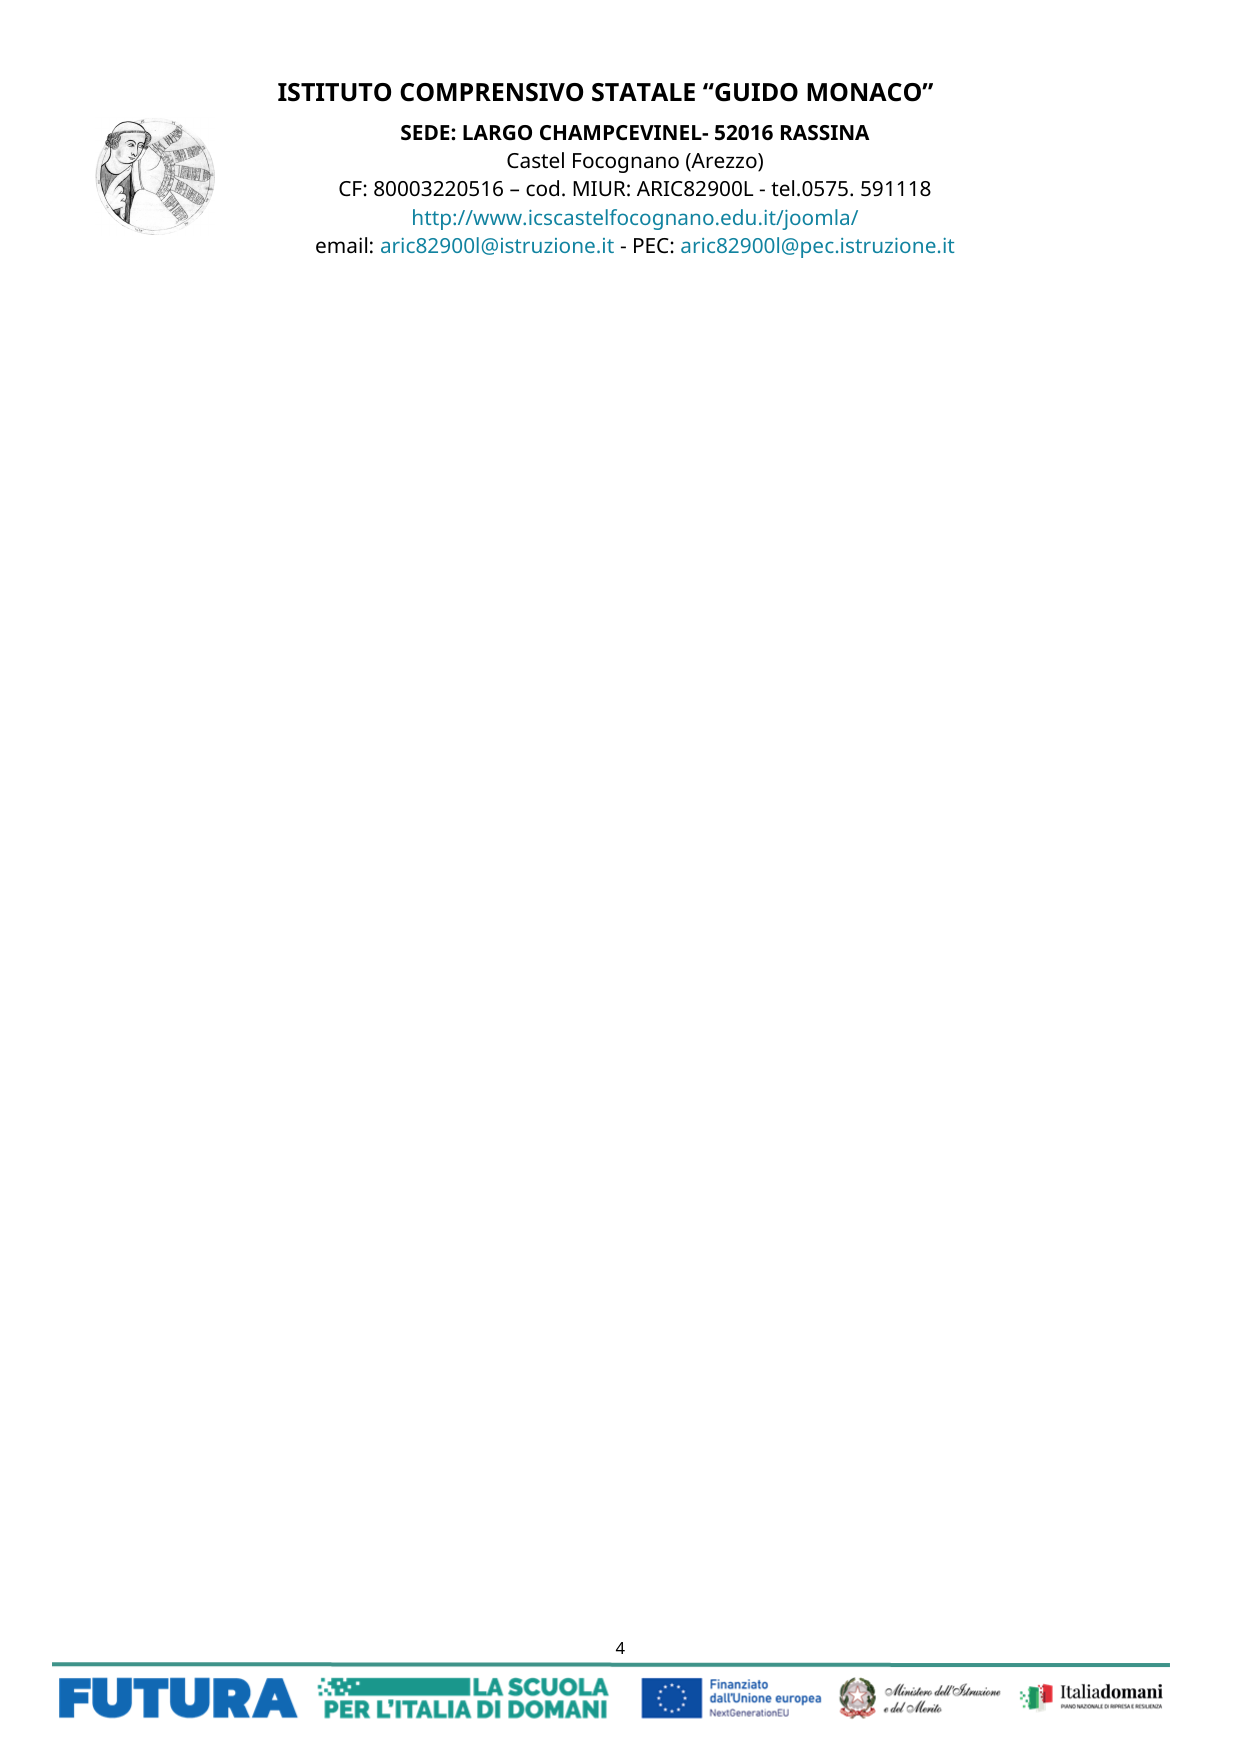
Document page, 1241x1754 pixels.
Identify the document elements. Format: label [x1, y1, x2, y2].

picture [94, 117, 216, 236]
